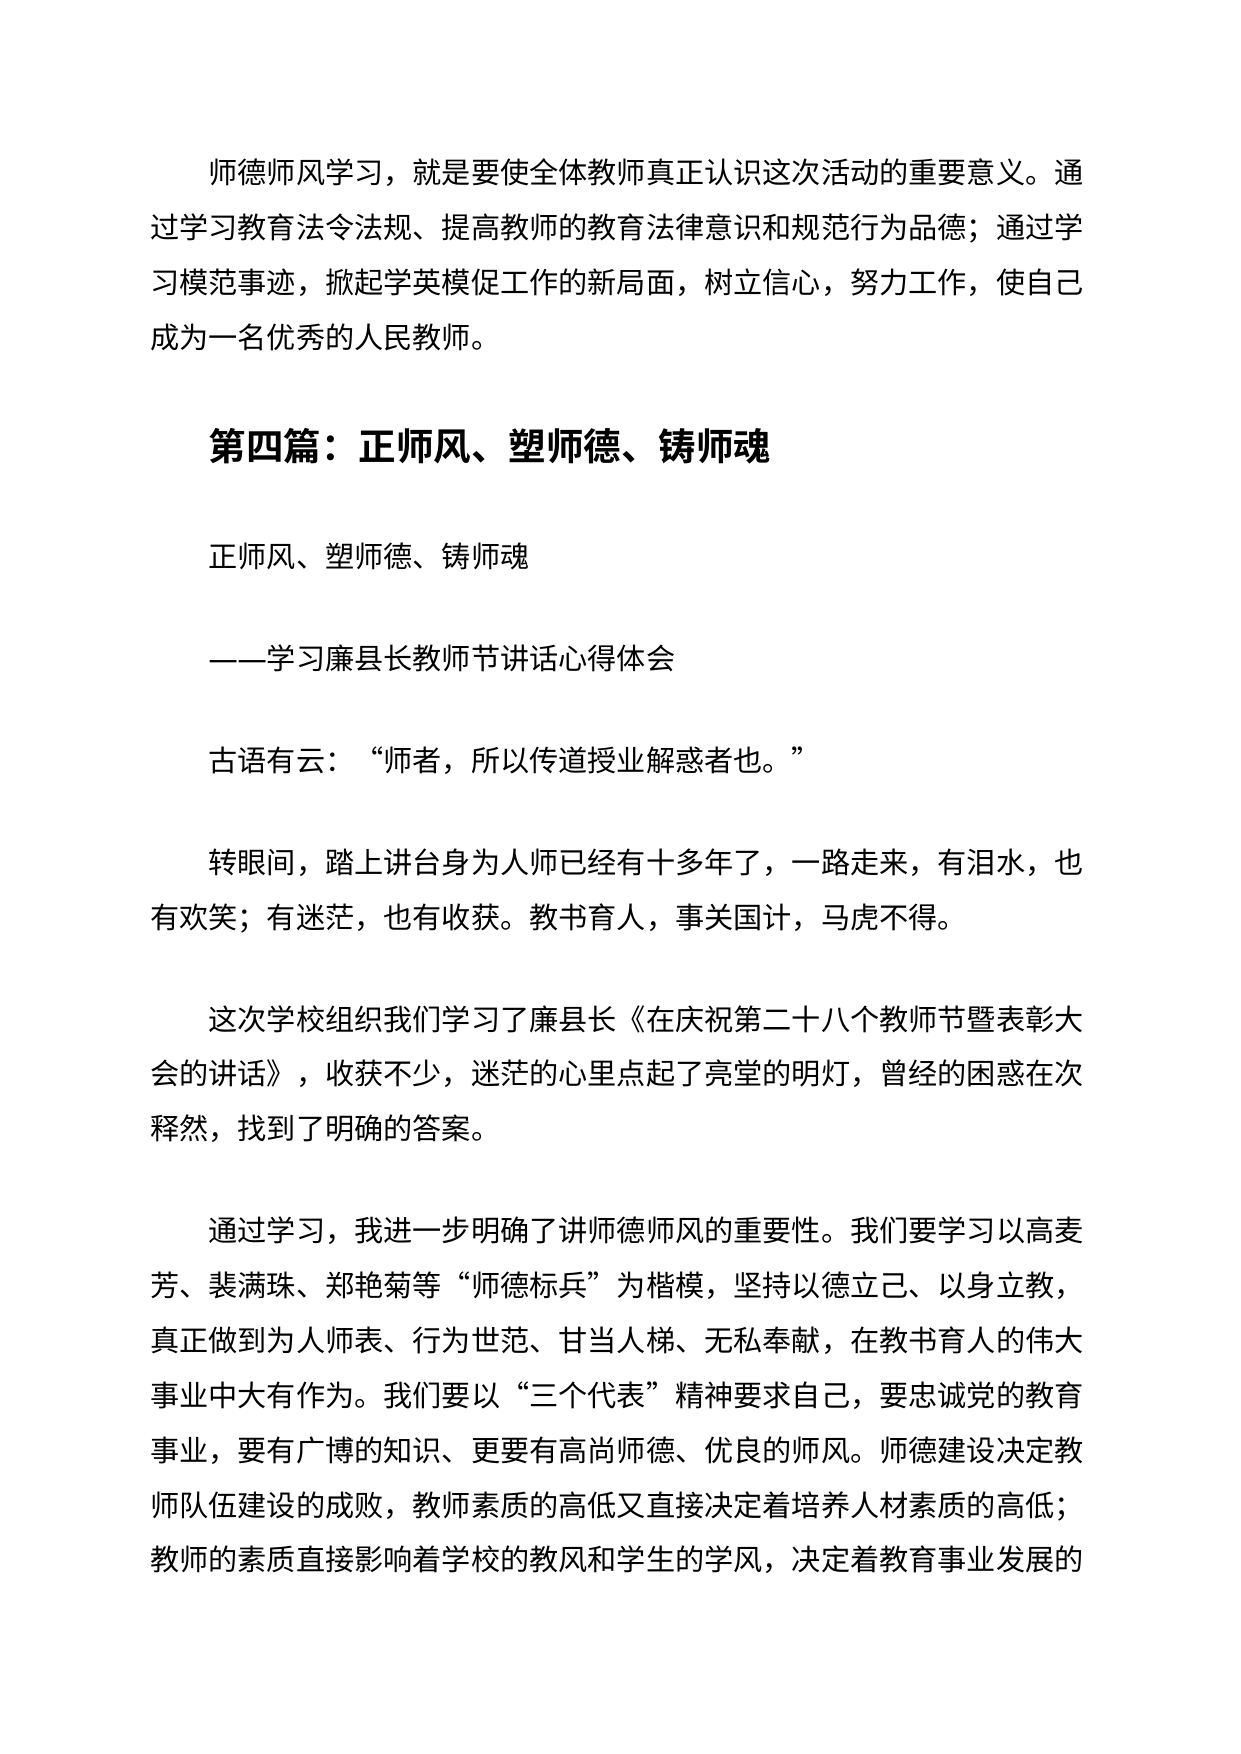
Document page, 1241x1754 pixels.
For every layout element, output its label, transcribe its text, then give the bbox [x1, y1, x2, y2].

text 古语有云：“师者，所以传道授业解惑者也。” [150, 738, 1090, 780]
text 第四篇：正师风、塑师德、铸师魂 [150, 416, 1090, 471]
text 正师风、塑师德、铸师魂 [150, 534, 1090, 576]
text ——学习廉县长教师节讲话心得体会 [150, 636, 1090, 678]
text 这次学校组织我们学习了廉县长《在庆祝第二十八个教师节暨表彰大会的讲话》，收获不少，迷茫的心里点起了亮堂的明灯，曾经的困惑在次释然，找到了明确的答案。 [150, 996, 1090, 1148]
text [150, 1208, 1090, 1579]
text 师德师风学习，就是要使全体教师真正认识这次活动的重要意义。通过学习教育法令法规、提高教师的教育法律意识和规范行为品德；通过学习模范事迹，掀起学英模促工作的新局面，树立信心，努力工作，使自己成为一名优秀的人民教师。 [150, 150, 1090, 357]
text 转眼间，踏上讲台身为人师已经有十多年了，一路走来，有泪水，也有欢笑；有迷茫，也有收获。教书育人，事关国计，马虎不得。 [150, 839, 1090, 937]
